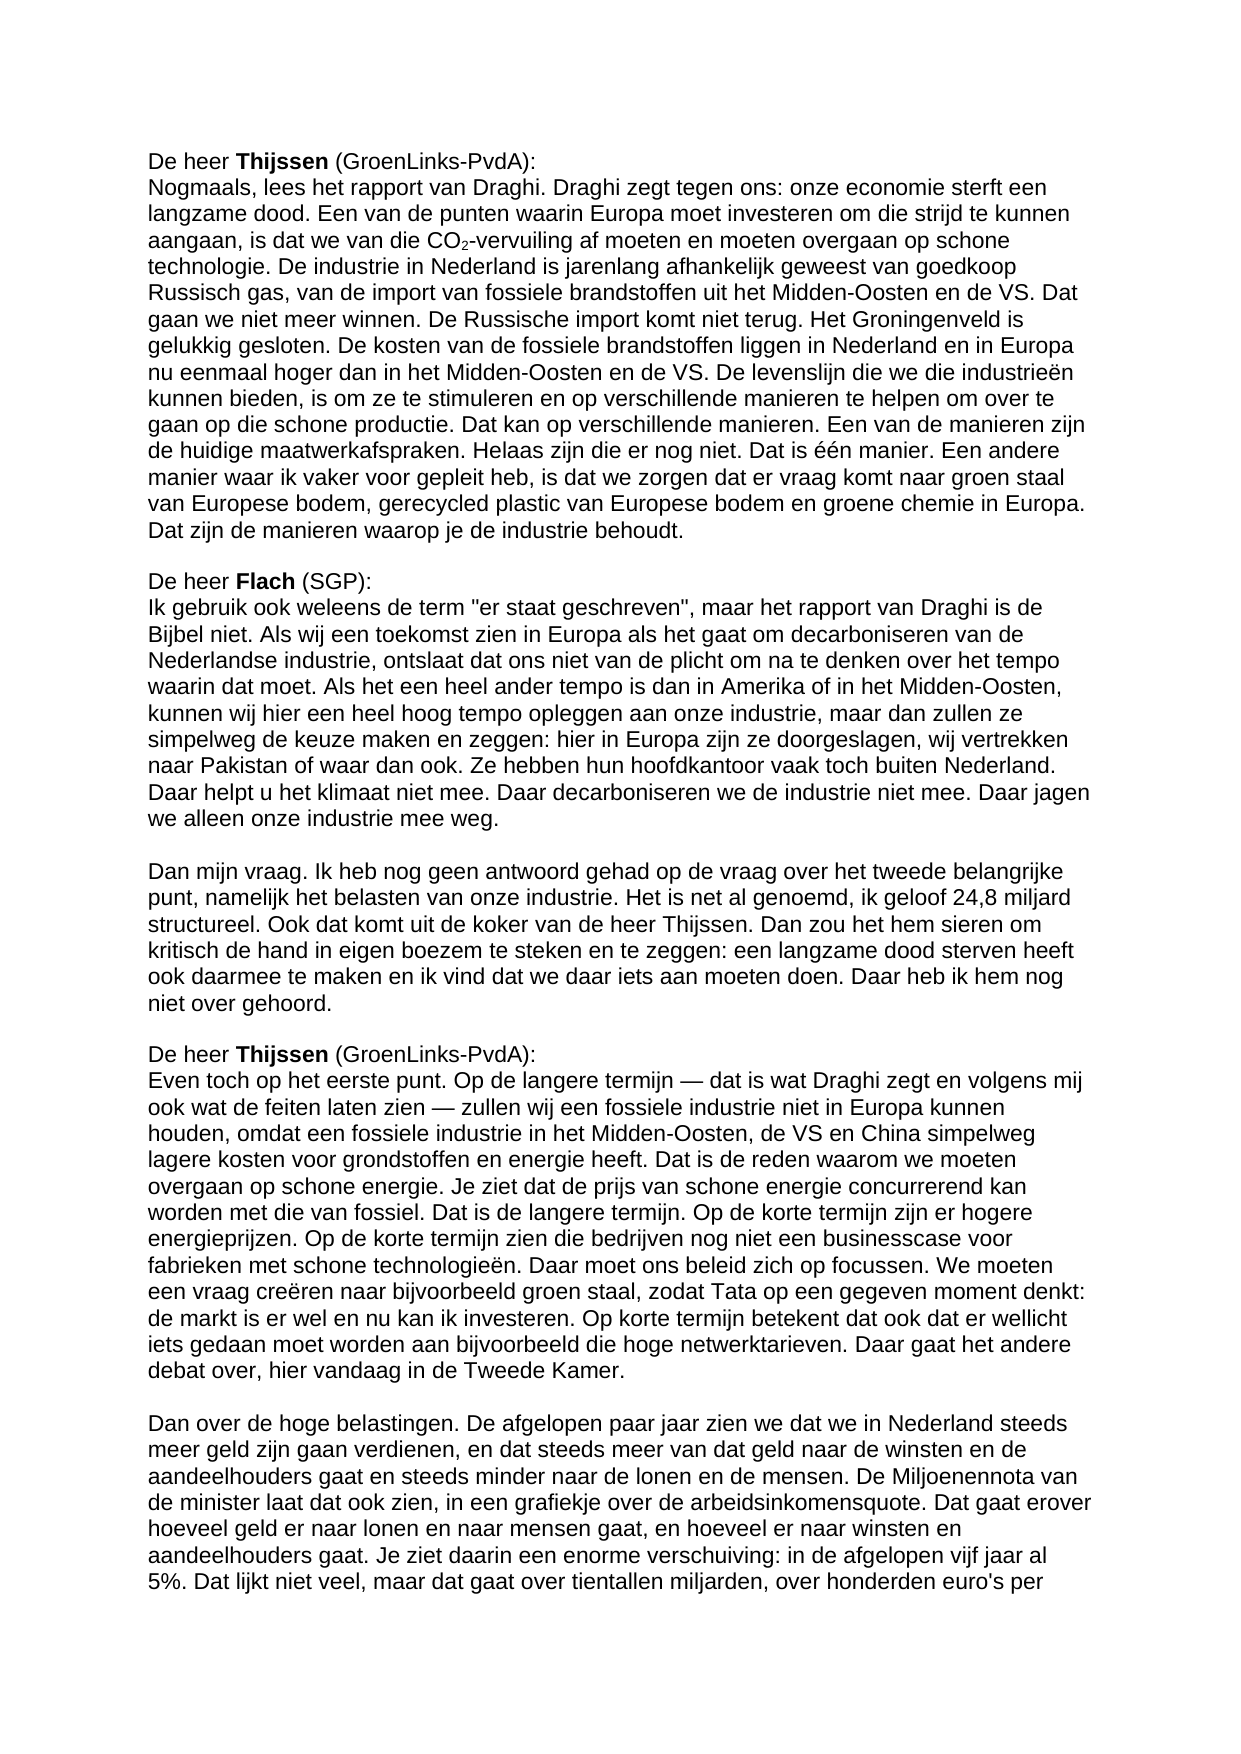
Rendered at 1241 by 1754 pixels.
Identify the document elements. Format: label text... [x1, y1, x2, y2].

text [148, 1041, 1093, 1594]
text De heer Thijssen (GroenLinks-PvdA): Nogmaals, lees het rapport van Draghi. Draghi zegt tegen ons: onze economie sterft een langzame dood. Een van de punten waarin Europa moet investeren om die strijd te kunnen aangaan, is dat we van die CO2-vervuiling af moeten en moeten overgaan op schone technologie. De industrie in Nederland is jarenlang afhankelijk geweest van goedkoop Russisch gas, van de import van fossiele brandstoffen uit het Midden-Oosten en de VS. Dat gaan we niet meer winnen. De Russische import komt niet terug. Het Groningenveld is gelukkig gesloten. De kosten van de fossiele brandstoffen liggen in Nederland en in Europa nu eenmaal hoger dan in het Midden-Oosten en de VS. De levenslijn die we die industrieën kunnen bieden, is om ze te stimuleren en op verschillende manieren te helpen om over te gaan op die schone productie. Dat kan op verschillende manieren. Een van de manieren zijn de huidige maatwerkafspraken. Helaas zijn die er nog niet. Dat is één manier. Een andere manier waar ik vaker voor gepleit heb, is dat we zorgen dat er vraag komt naar groen staal van Europese bodem, gerecycled plastic van Europese bodem en groene chemie in Europa. Dat zijn de manieren waarop je de industrie behoudt. [148, 148, 1093, 543]
text De heer Flach (SGP): Ik gebruik ook weleens de term "er staat geschreven", maar het rapport van Draghi is de Bijbel niet. Als wij een toekomst zien in Europa als het gaat om decarboniseren van de Nederlandse industrie, ontslaat dat ons niet van de plicht om na te denken over het tempo waarin dat moet. Als het een heel ander tempo is dan in Amerika of in het Midden-Oosten, kunnen wij hier een heel hoog tempo opleggen aan onze industrie, maar dan zullen ze simpelweg de keuze maken en zeggen: hier in Europa zijn ze doorgeslagen, wij vertrekken naar Pakistan of waar dan ook. Ze hebben hun hoofdkantoor vaak toch buiten Nederland. Daar helpt u het klimaat niet mee. Daar decarboniseren we de industrie niet mee. Daar jagen we alleen onze industrie mee weg. Dan mijn vraag. Ik heb nog geen antwoord gehad op de vraag over het tweede belangrijke punt, namelijk het belasten van onze industrie. Het is net al genoemd, ik geloof 24,8 miljard structureel. Ook dat komt uit de koker van de heer Thijssen. Dan zou het hem sieren om kritisch de hand in eigen boezem te steken en te zeggen: een langzame dood sterven heeft ook daarmee te maken en ik vind dat we daar iets aan moeten doen. Daar heb ik hem nog niet over gehoord. [148, 568, 1093, 1016]
